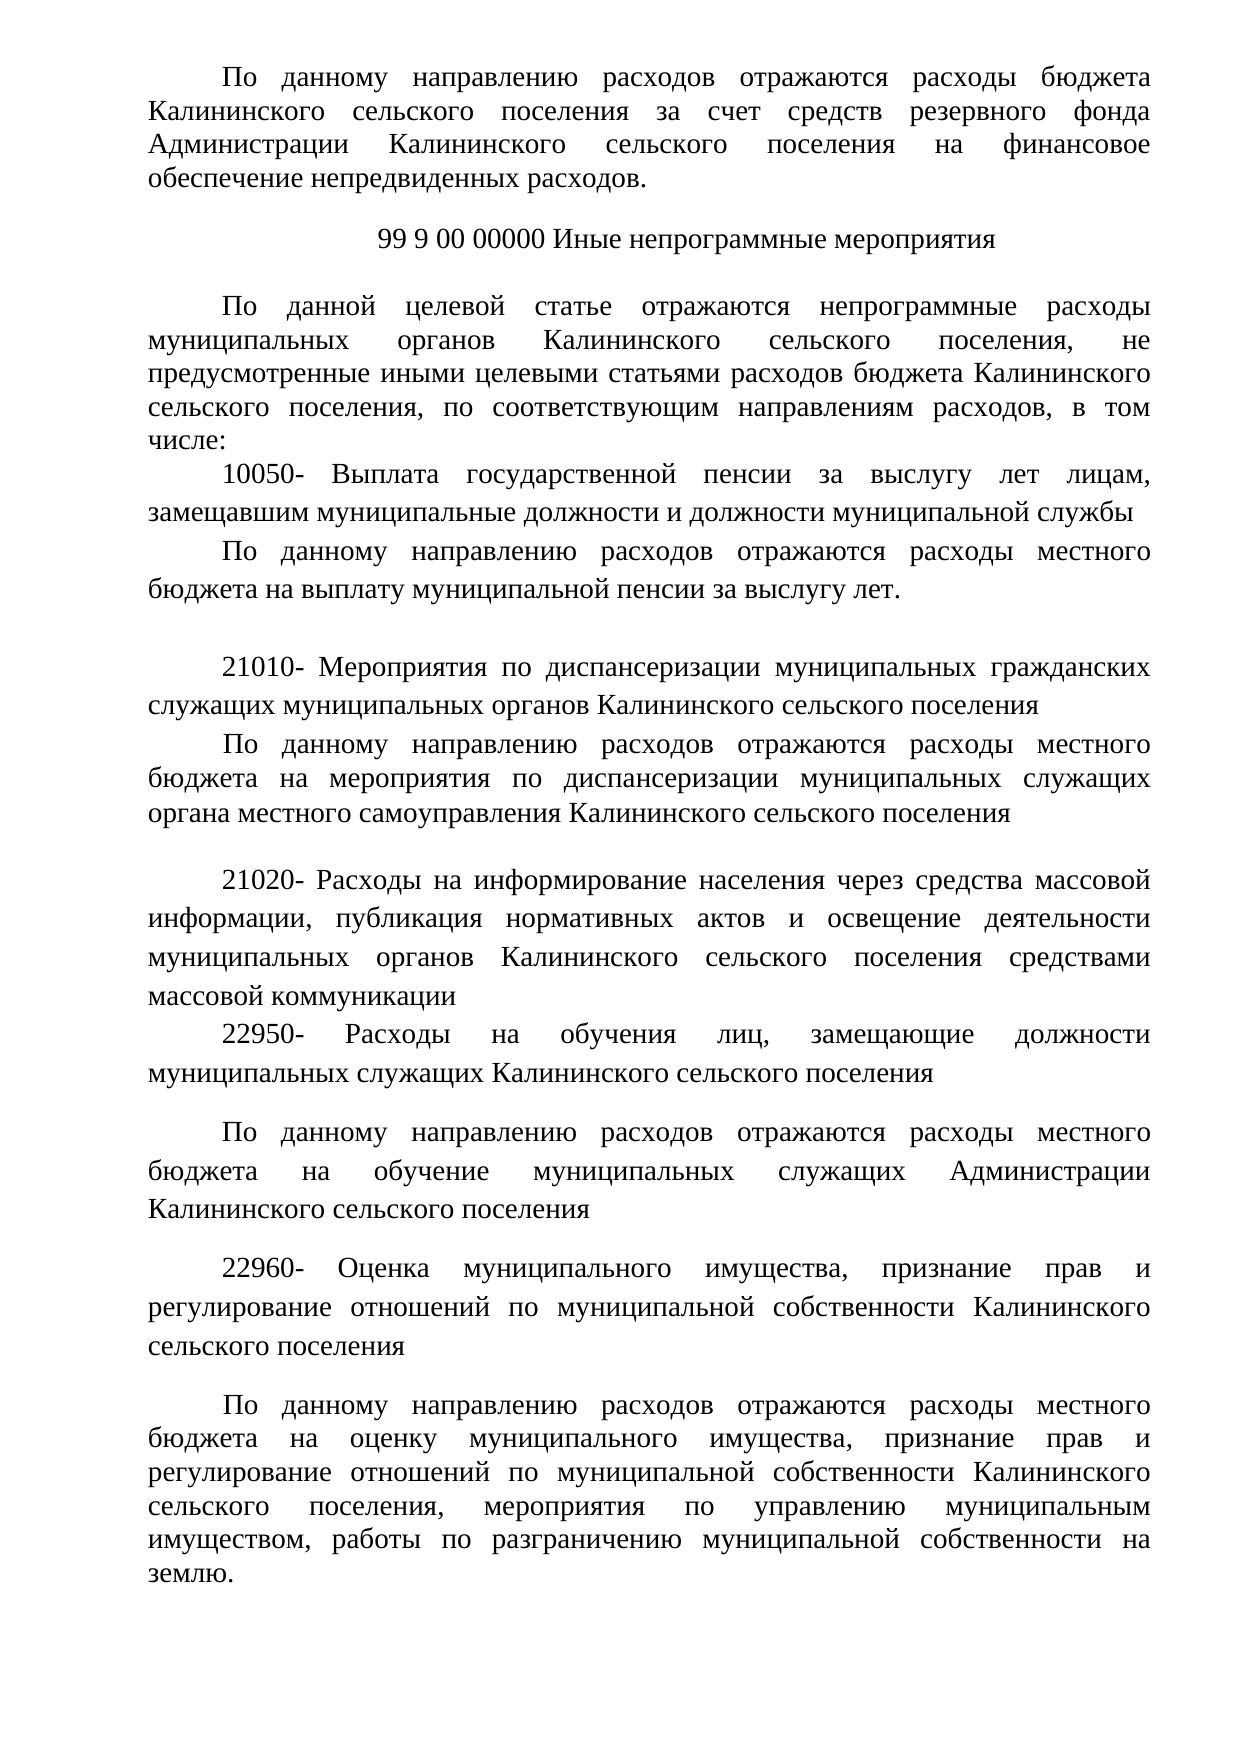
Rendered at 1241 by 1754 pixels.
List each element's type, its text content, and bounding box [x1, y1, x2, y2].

text 21010- Мероприятия по диспансеризации муниципальных гражданских служащих муниципальных органов Калининского сельского поселения [148, 649, 1152, 721]
text По данному направлению расходов отражаются расходы местного бюджета на обучение муниципальных служащих Администрации Калининского сельского поселения [148, 1114, 1152, 1225]
text По данному направлению расходов отражаются расходы местного бюджета на оценку муниципального имущества, признание прав и регулирование отношений по муниципальной собственности Калининского сельского поселения, мероприятия по управлению муниципальным имуществом, работы по разграничению муниципальной собственности на землю. [148, 1387, 1152, 1588]
text 21020- Расходы на информирование населения через средства массовой информации, публикация нормативных актов и освещение деятельности муниципальных органов Калининского сельского поселения средствами массовой коммуникации [148, 862, 1152, 1011]
text 22950- Расходы на обучения лиц, замещающие должности муниципальных служащих Калининского сельского поселения [148, 1016, 1152, 1088]
text 22960- Оценка муниципального имущества, признание прав и регулирование отношений по муниципальной собственности Калининского сельского поселения [148, 1251, 1152, 1361]
text По данному направлению расходов отражаются расходы местного бюджета на мероприятия по диспансеризации муниципальных служащих органа местного самоуправления Калининского сельского поселения [148, 726, 1152, 828]
text По данной целевой статье отражаются непрограммные расходы муниципальных органов Калининского сельского поселения, не предусмотренные иными целевыми статьями расходов бюджета Калининского сельского поселения, по соответствующим направлениям расходов, в том числе: [148, 288, 1152, 456]
text 10050- Выплата государственной пенсии за выслугу лет лицам, замещавшим муниципальные должности и должности муниципальной службы [148, 456, 1152, 528]
text 99 9 00 00000 Иные непрограммные мероприятия [148, 221, 1152, 255]
text По данному направлению расходов отражаются расходы местного бюджета на выплату муниципальной пенсии за выслугу лет. [148, 533, 1152, 605]
text По данному направлению расходов отражаются расходы бюджета Калининского сельского поселения за счет средств резервного фонда Администрации Калининского сельского поселения на финансовое обеспечение непредвиденных расходов. [148, 59, 1152, 193]
